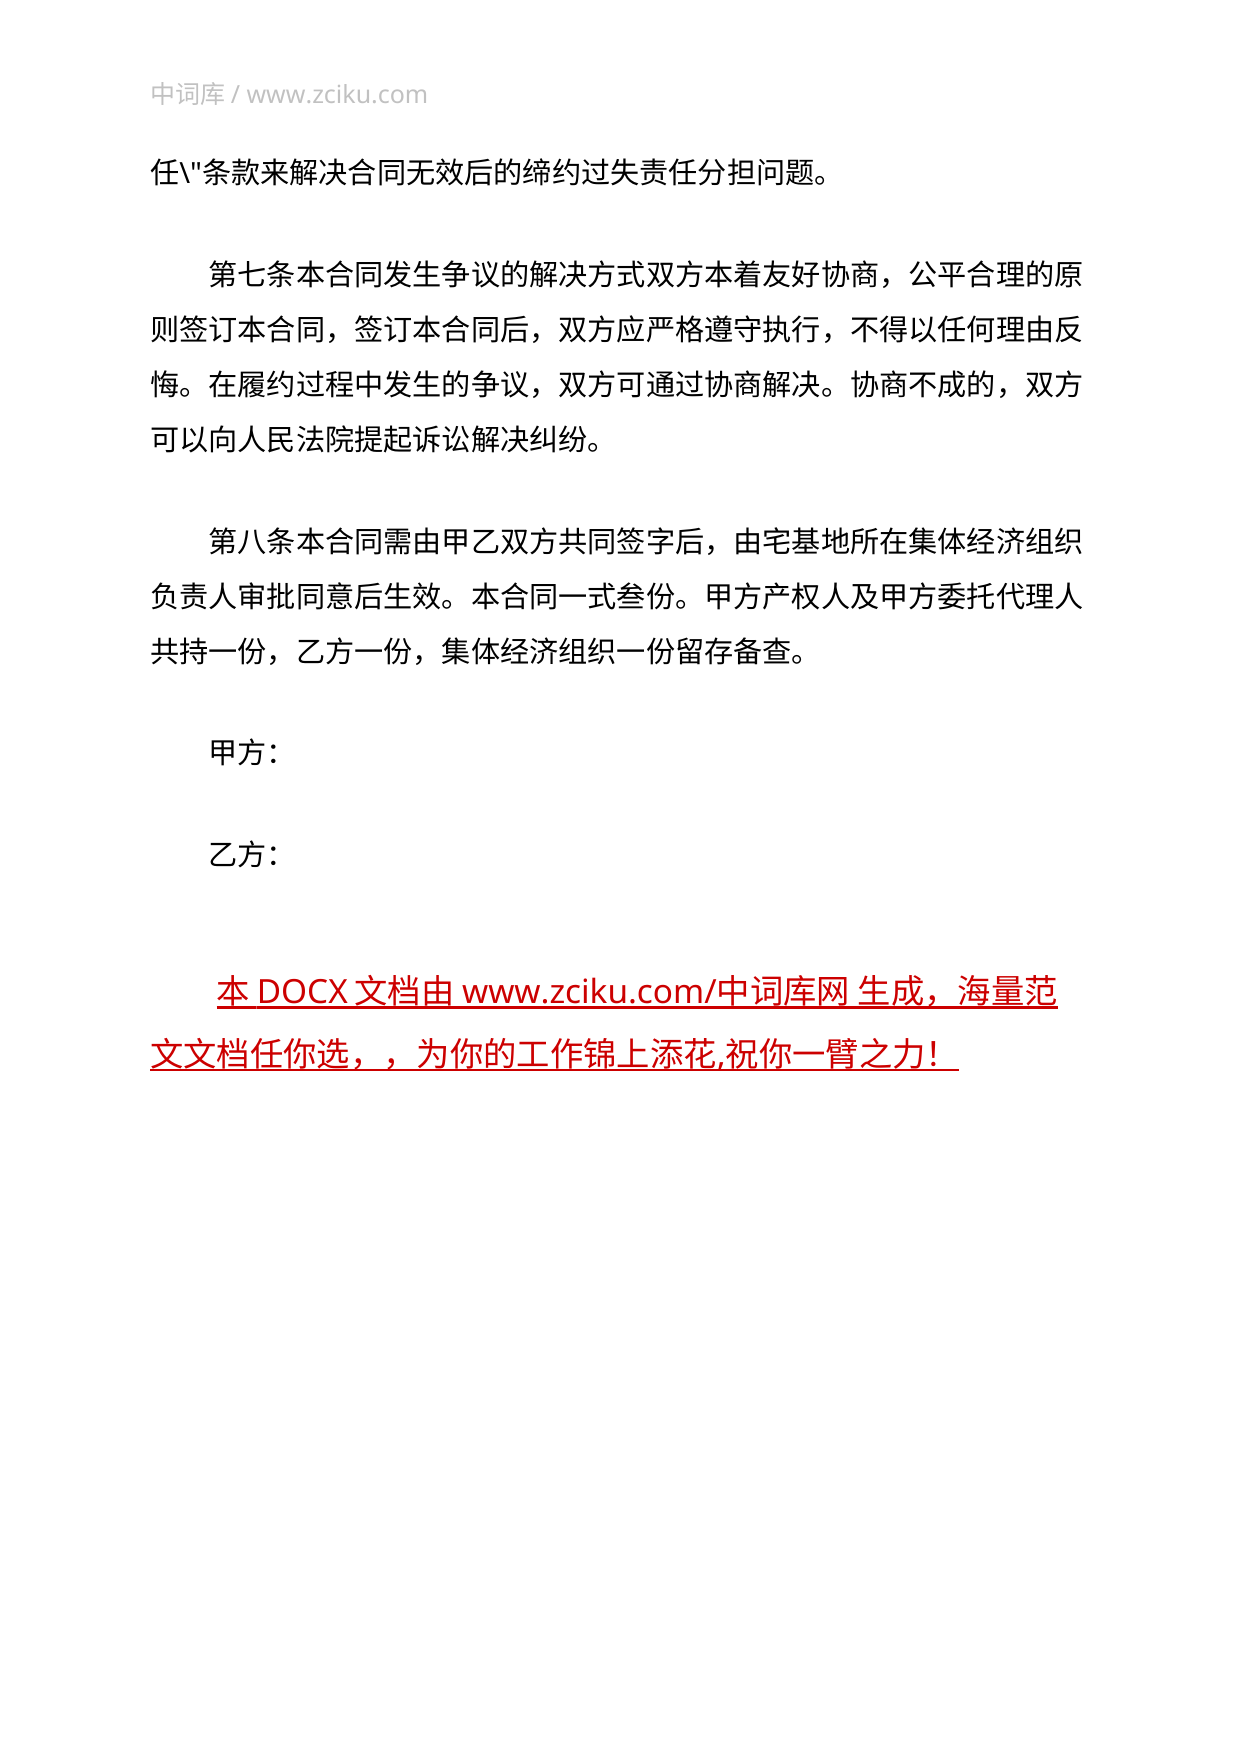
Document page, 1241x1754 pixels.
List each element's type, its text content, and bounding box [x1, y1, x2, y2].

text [150, 150, 1090, 192]
text 甲方： [150, 730, 1090, 772]
text 本DOCX文档由 www.zciku.com/中词库网 生成，海量范文文档任你选，，为你的工作锦上添花,祝你一臂之力！ [150, 965, 1090, 1076]
text 第七条本合同发生争议的解决方式双方本着友好协商，公平合理的原则签订本合同，签订本合同后，双方应严格遵守执行，不得以任何理由反悔。在履约过程中发生的争议，双方可通过协商解决。协商不成的，双方可以向人民法院提起诉讼解决纠纷。 [150, 252, 1090, 459]
text 乙方： [150, 832, 1090, 874]
text 第八条本合同需由甲乙双方共同签字后，由宅基地所在集体经济组织负责人审批同意后生效。本合同一式叁份。甲方产权人及甲方委托代理人共持一份，乙方一份，集体经济组织一份留存备查。 [150, 518, 1090, 671]
